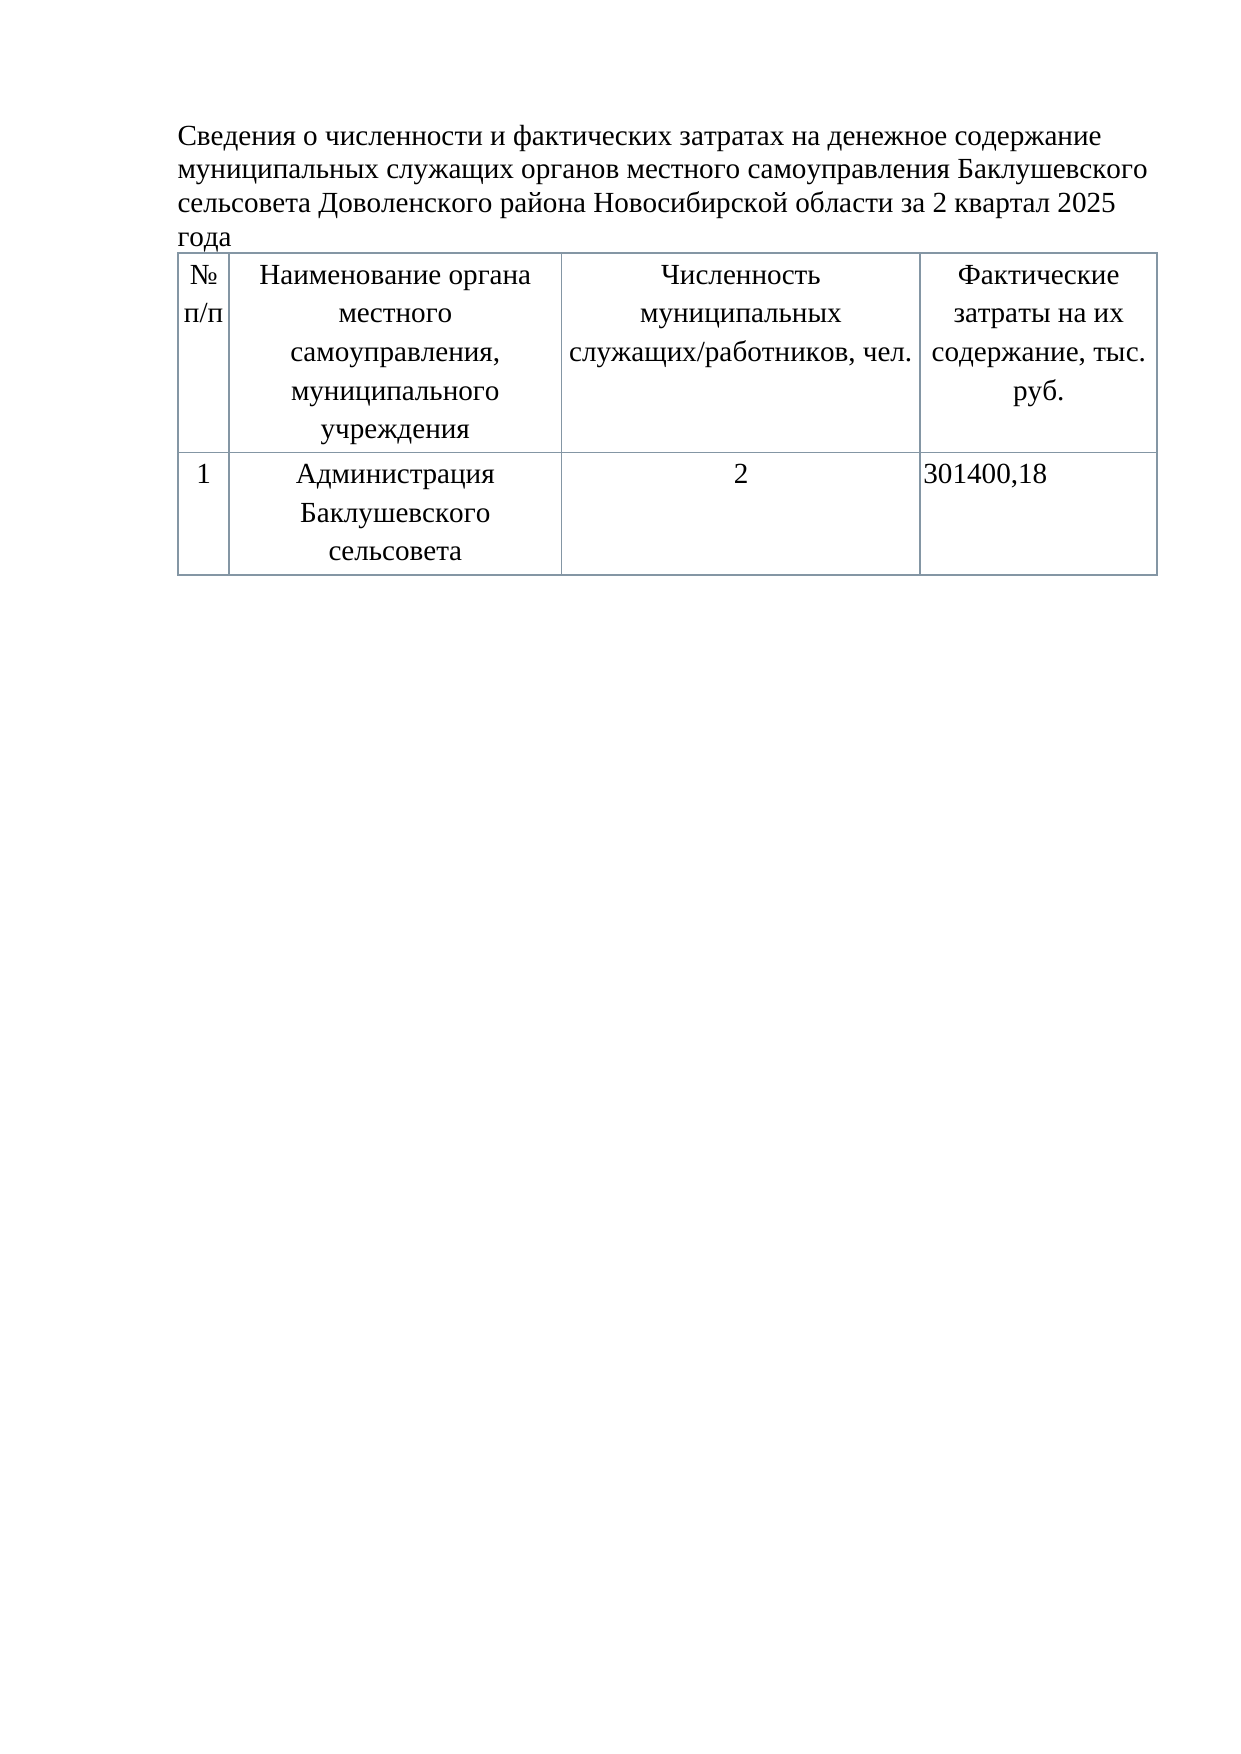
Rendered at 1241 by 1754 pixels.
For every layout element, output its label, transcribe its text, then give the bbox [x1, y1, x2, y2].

table_cell 2 [562, 453, 919, 574]
table_cell 1 [179, 453, 228, 574]
table_header Численность муниципальных служащих/работников, чел. [562, 254, 919, 452]
subtitle Сведения о численности и фактических затратах на денежное содержание муниципальных служащих органов местного самоуправления Баклушевского сельсовета Доволенского района Новосибирской области за 2 квартал 2025 года [177, 118, 1152, 252]
table_cell Администрация Баклушевского сельсовета [230, 453, 561, 574]
table_header Фактические затраты на их содержание, тыс. руб. [921, 254, 1156, 452]
table_cell 301400,18 [921, 453, 1156, 574]
table_header № п/п [179, 254, 228, 452]
table_header Наименование органа местного самоуправления, муниципального учреждения [230, 254, 561, 452]
